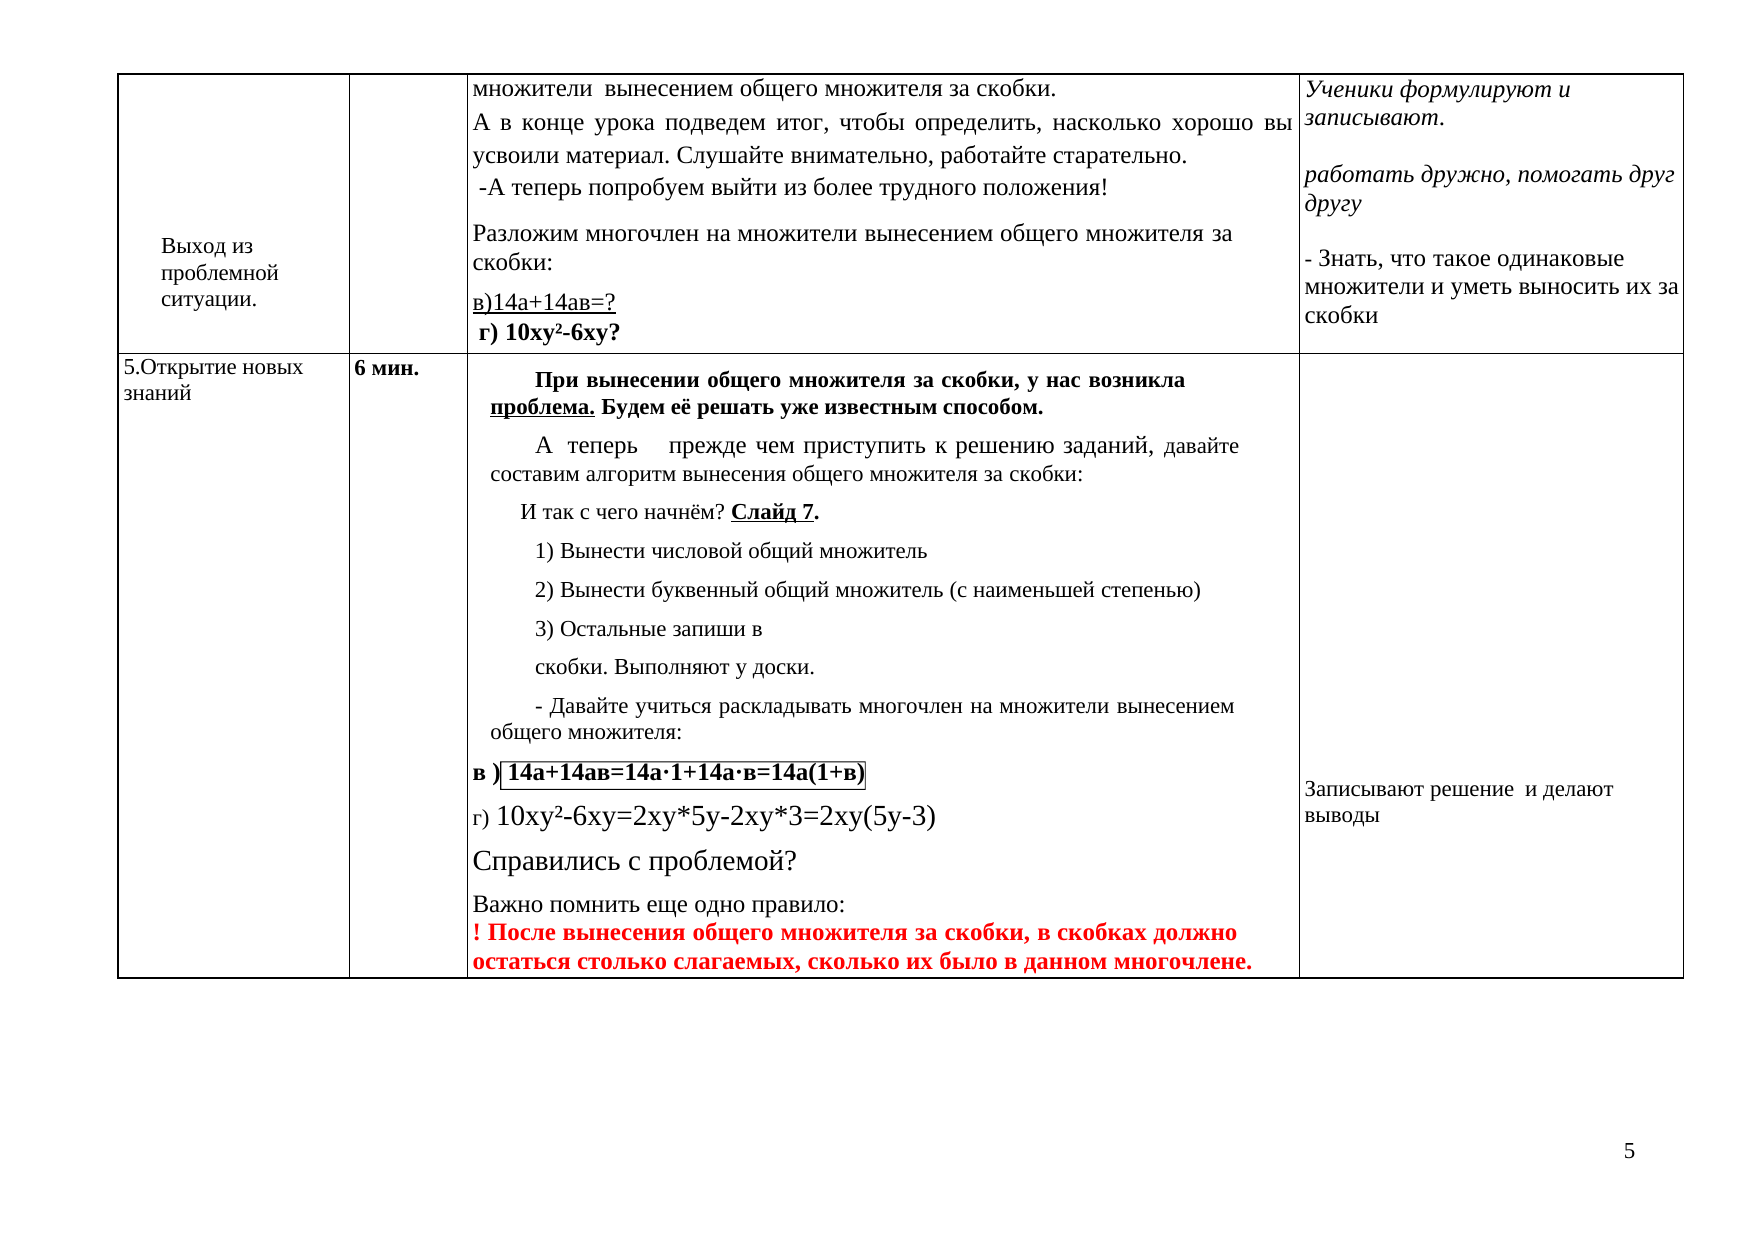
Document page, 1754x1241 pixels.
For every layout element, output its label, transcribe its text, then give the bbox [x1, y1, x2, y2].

table_header [350, 75, 467, 352]
table_header Ученики формулируют и записывают. работать дружно, помогать друг другу - Знать, что такое одинаковые множители и уметь выносить их за скобки [1300, 75, 1683, 352]
table_cell Записывают решение и делают выводы [1300, 354, 1683, 977]
table_header множители вынесением общего множителя за скобки. А в конце урока подведем итог, чтобы определить, насколько хорошо вы усвоили материал. Слушайте внимательно, работайте старательно. -А теперь попробуем выйти из более трудного положения! Разложим многочлен на множители вынесением общего множителя за скобки: в)14а+14ав=? г) 10ху²-6ху? [468, 75, 1299, 352]
table_cell 5.Открытие новых знаний [119, 354, 349, 977]
table_cell При вынесении общего множителя за скобки, у нас возникла проблема. Будем её решать уже известным способом. А теперь прежде чем приступить к решению заданий, давайте составим алгоритм вынесения общего множителя за скобки: И так с чего начнём? Слайд 7. Вынести числовой общий множитель Вынести буквенный общий множитель (с наименьшей степенью) Остальные запиши в скобки. Выполняют у доски. - Давайте учиться раскладывать многочлен на множители вынесением общего множителя: в ) 14а+14ав=14а·1+14а·в=14а(1+в) г) 10ху²-6ху=2ху*5у-2ху*3=2ху(5у-3) Справились с проблемой? Важно помнить еще одно правило: ! После вынесения общего множителя за скобки, в скобках должно остаться столько слагаемых, сколько их было в данном многочлене. [468, 354, 1299, 977]
table_cell 6 мин. [350, 354, 467, 977]
table_header Выход из проблемной ситуации. [119, 75, 349, 352]
